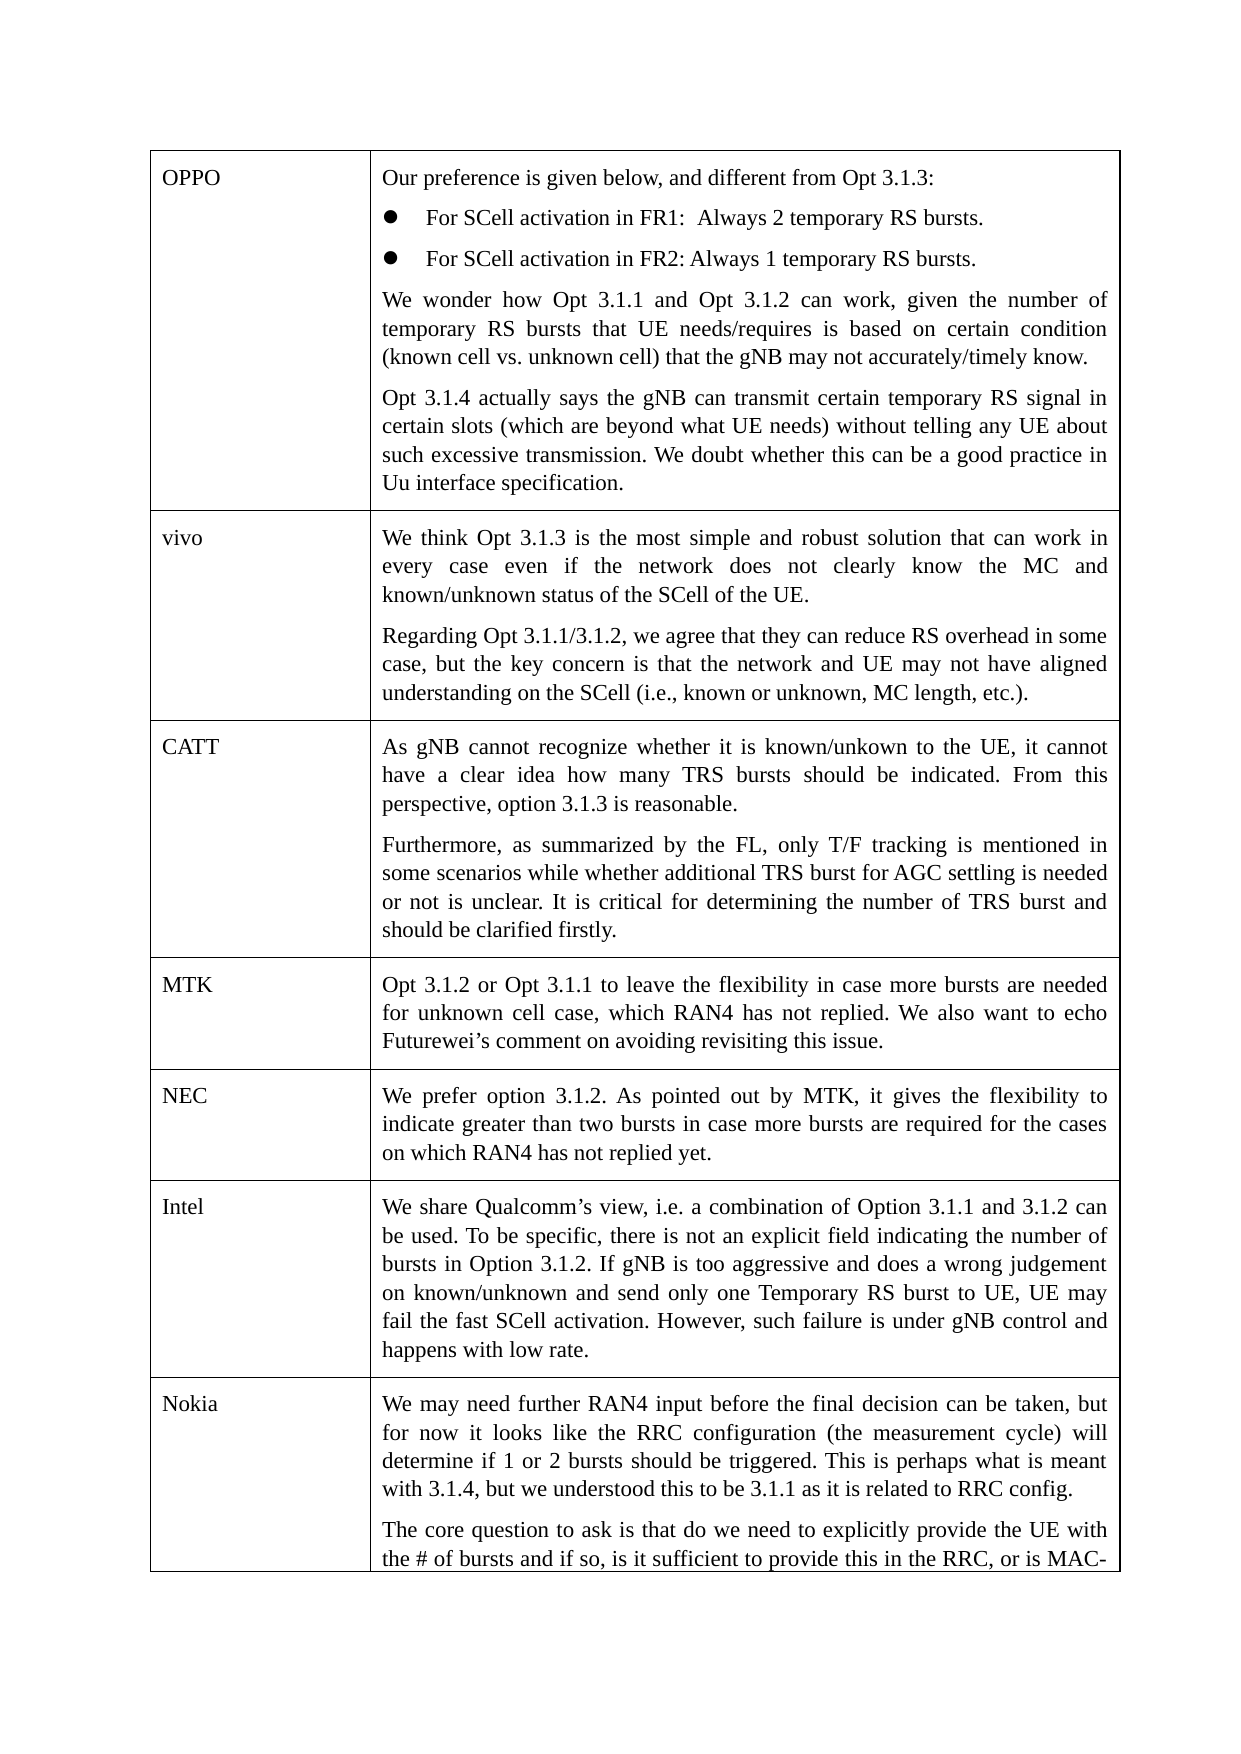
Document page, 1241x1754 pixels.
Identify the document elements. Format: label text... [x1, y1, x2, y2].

table_cell MTK [151, 958, 370, 1068]
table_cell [371, 1378, 1119, 1571]
table_cell Opt 3.1.2 or Opt 3.1.1 to leave the flexibility in case more bursts are needed for unknown cell case, which RAN4 has not replied. We also want to echo Futurewei’s comment on avoiding revisiting this issue. [371, 958, 1119, 1068]
table_cell As gNB cannot recognize whether it is known/unkown to the UE, it cannot have a clear idea how many TRS bursts should be indicated. From this perspective, option 3.1.3 is reasonable. Furthermore, as summarized by the FL, only T/F tracking is mentioned in some scenarios while whether additional TRS burst for AGC settling is needed or not is unclear. It is critical for determining the number of TRS burst and should be clarified firstly. [371, 721, 1119, 957]
table_cell vivo [151, 511, 370, 719]
table_cell Our preference is given below, and different from Opt 3.1.3: For SCell activation in FR1: Always 2 temporary RS bursts. For SCell activation in FR2: Always 1 temporary RS bursts. We wonder how Opt 3.1.1 and Opt 3.1.2 can work, given the number of temporary RS bursts that UE needs/requires is based on certain condition (known cell vs. unknown cell) that the gNB may not accurately/timely know. Opt 3.1.4 actually says the gNB can transmit certain temporary RS signal in certain slots (which are beyond what UE needs) without telling any UE about such excessive transmission. We doubt whether this can be a good practice in Uu interface specification. [371, 151, 1119, 510]
table_cell OPPO [151, 151, 370, 510]
table_cell Intel [151, 1181, 370, 1377]
table_cell CATT [151, 721, 370, 957]
table_cell We think Opt 3.1.3 is the most simple and robust solution that can work in every case even if the network does not clearly know the MC and known/unknown status of the SCell of the UE. Regarding Opt 3.1.1/3.1.2, we agree that they can reduce RS overhead in some case, but the key concern is that the network and UE may not have aligned understanding on the SCell (i.e., known or unknown, MC length, etc.). [371, 511, 1119, 719]
table_cell We share Qualcomm’s view, i.e. a combination of Option 3.1.1 and 3.1.2 can be used. To be specific, there is not an explicit field indicating the number of bursts in Option 3.1.2. If gNB is too aggressive and does a wrong judgement on known/unknown and send only one Temporary RS burst to UE, UE may fail the fast SCell activation. However, such failure is under gNB control and happens with low rate. [371, 1181, 1119, 1377]
table_cell Nokia [151, 1378, 370, 1571]
table_cell We prefer option 3.1.2. As pointed out by MTK, it gives the flexibility to indicate greater than two bursts in case more bursts are required for the cases on which RAN4 has not replied yet. [371, 1070, 1119, 1180]
table_cell NEC [151, 1070, 370, 1180]
